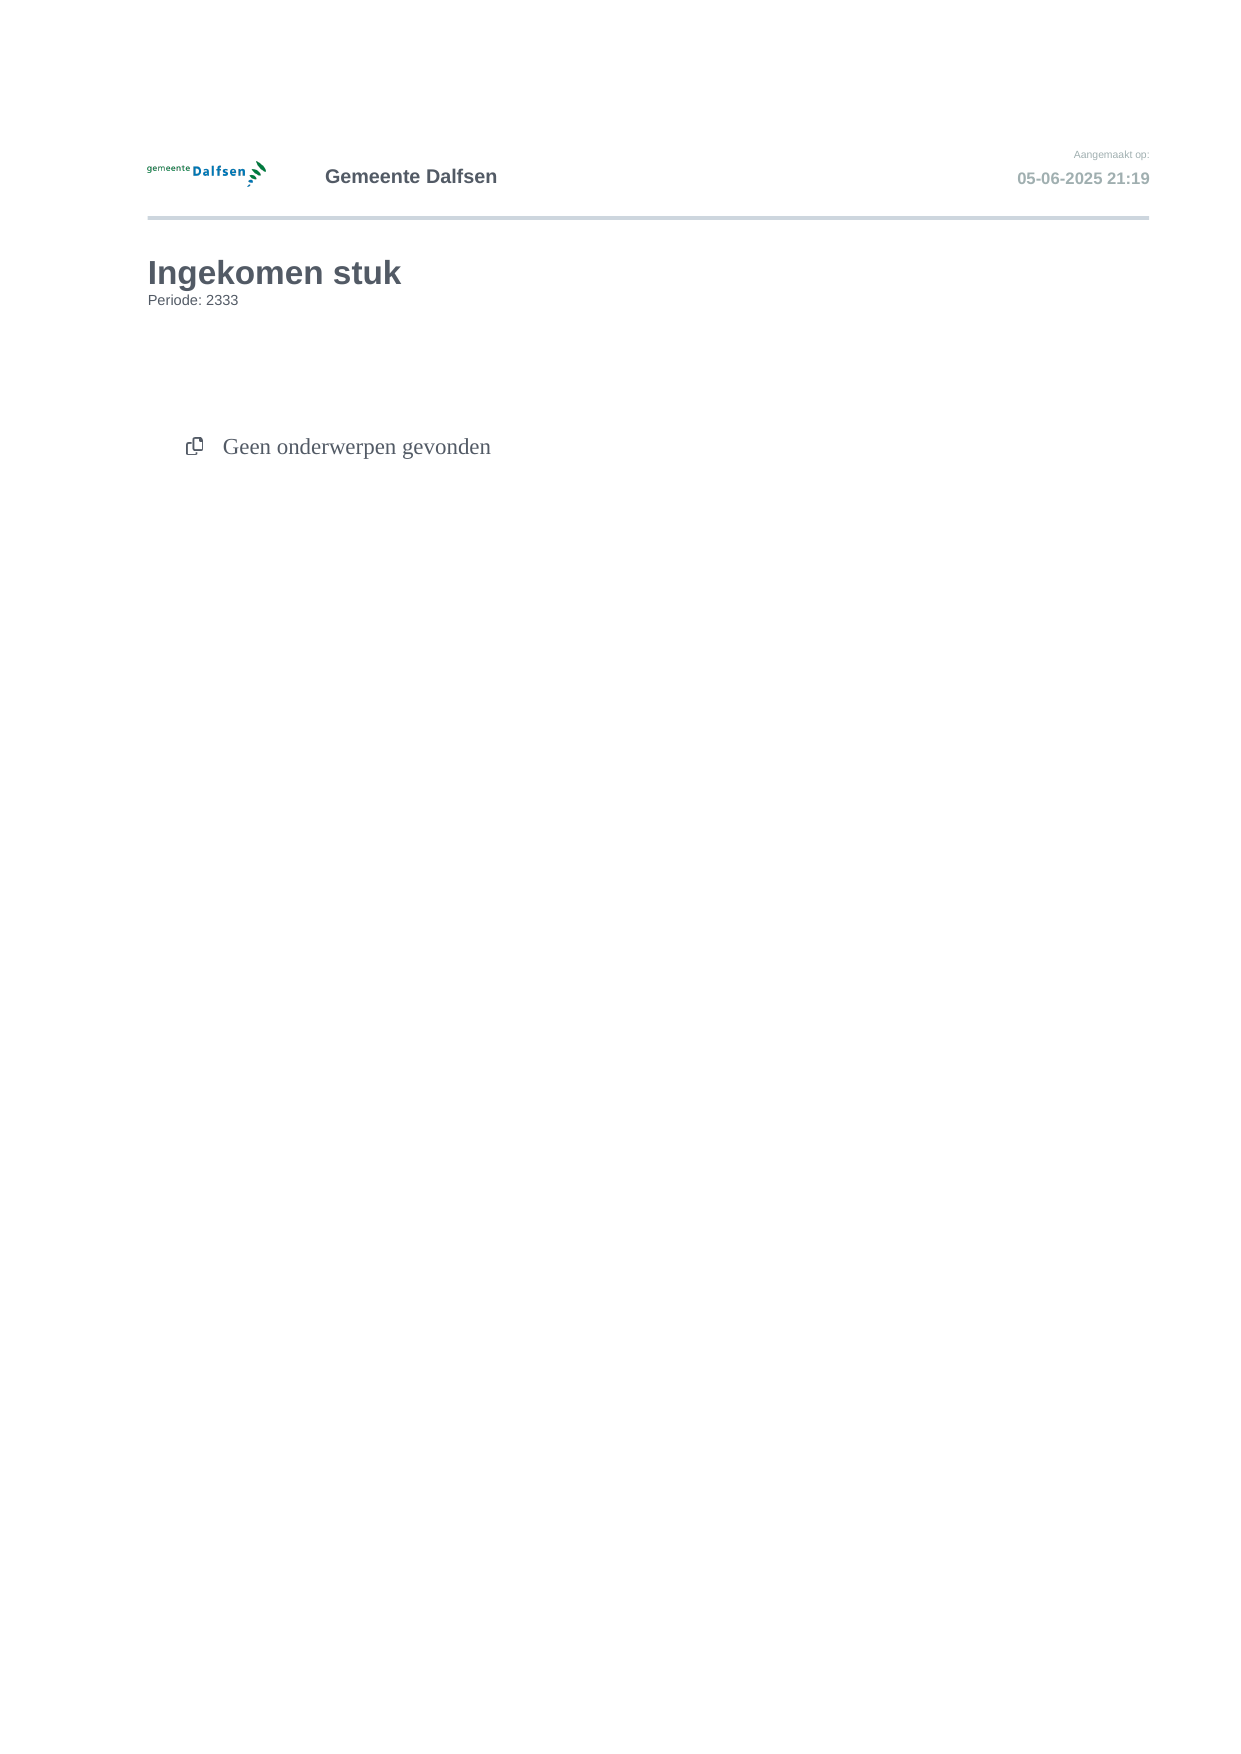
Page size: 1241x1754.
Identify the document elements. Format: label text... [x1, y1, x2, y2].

picture [147, 161, 266, 187]
table_header Gemeente Dalfsen [325, 148, 727, 188]
table_header [148, 148, 325, 188]
picture [186, 437, 203, 455]
table_header Aangemaakt op: [727, 148, 1149, 161]
table_cell 05-06-2025 21:19 [727, 161, 1149, 188]
table_header Ingekomen stuk [148, 245, 727, 292]
picture [147, 216, 1150, 220]
table_cell Periode: 2333 [148, 292, 727, 325]
list Geen onderwerpen gevonden [185, 433, 1093, 459]
